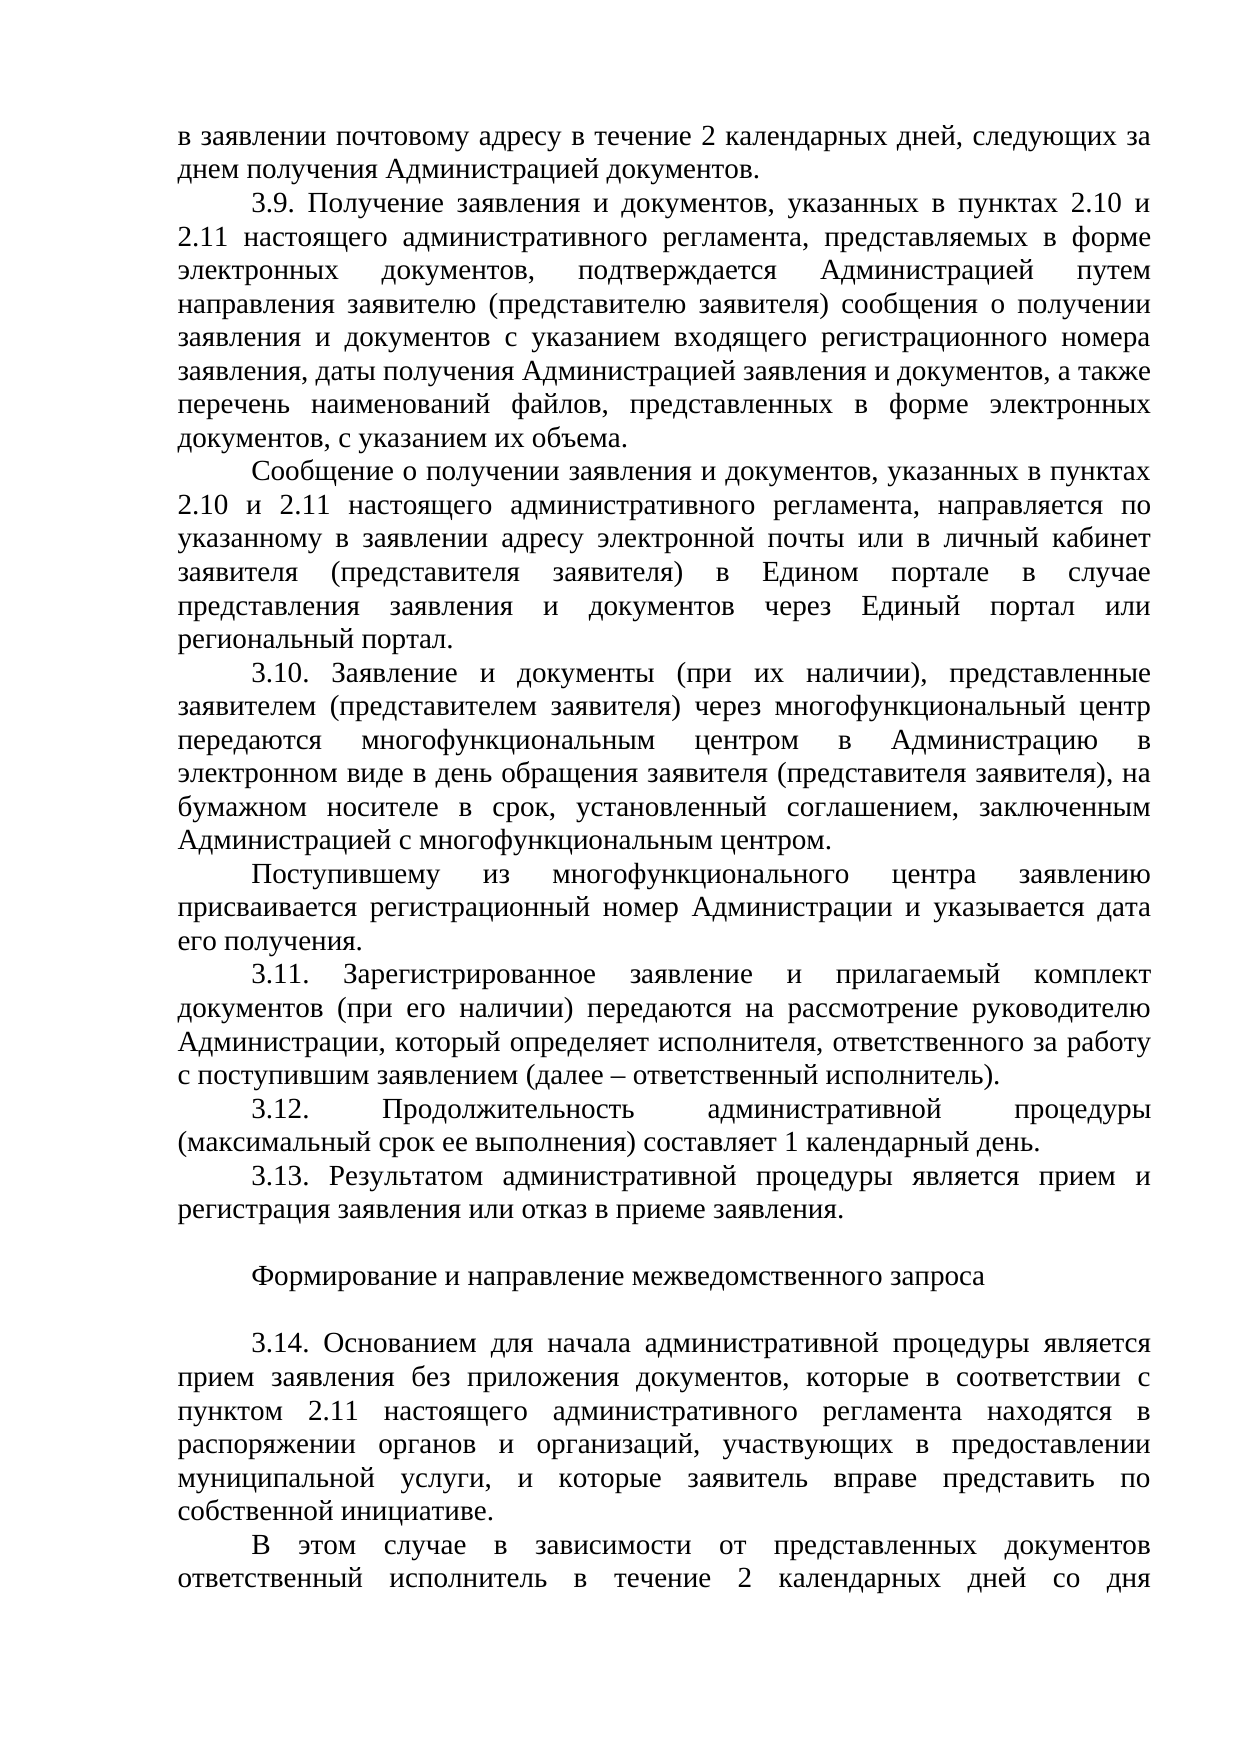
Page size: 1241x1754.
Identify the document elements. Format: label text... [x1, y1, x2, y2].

text 3.13. Результатом административной процедуры является прием и регистрация заявления или отказ в приеме заявления. [177, 1158, 1152, 1225]
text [177, 1527, 1152, 1594]
text 3.11. Зарегистрированное заявление и прилагаемый комплект документов (при его наличии) передаются на рассмотрение руководителю Администрации, который определяет исполнителя, ответственного за работу с поступившим заявлением (далее – ответственный исполнитель). [177, 957, 1152, 1091]
text 3.10. Заявление и документы (при их наличии), представленные заявителем (представителем заявителя) через многофункциональный центр передаются многофункциональным центром в Администрацию в электронном виде в день обращения заявителя (представителя заявителя), на бумажном носителе в срок, установленный соглашением, заключенным Администрацией с многофункциональным центром. [177, 655, 1152, 856]
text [177, 118, 1152, 185]
text 3.14. Основанием для начала административной процедуры является прием заявления без приложения документов, которые в соответствии с пунктом 2.11 настоящего административного регламента находятся в распоряжении органов и организаций, участвующих в предоставлении муниципальной услуги, и которые заявитель вправе представить по собственной инициативе. [177, 1326, 1152, 1527]
text Сообщение о получении заявления и документов, указанных в пунктах 2.10 и 2.11 настоящего административного регламента, направляется по указанному в заявлении адресу электронной почты или в личный кабинет заявителя (представителя заявителя) в Едином портале в случае представления заявления и документов через Единый портал или региональный портал. [177, 453, 1152, 655]
text Формирование и направление межведомственного запроса [177, 1258, 1152, 1292]
text Поступившему из многофункционального центра заявлению присваивается регистрационный номер Администрации и указывается дата его получения. [177, 856, 1152, 957]
text 3.12. Продолжительность административной процедуры (максимальный срок ее выполнения) составляет 1 календарный день. [177, 1091, 1152, 1158]
text 3.9. Получение заявления и документов, указанных в пунктах 2.10 и 2.11 настоящего административного регламента, представляемых в форме электронных документов, подтверждается Администрацией путем направления заявителю (представителю заявителя) сообщения о получении заявления и документов с указанием входящего регистрационного номера заявления, даты получения Администрацией заявления и документов, а также перечень наименований файлов, представленных в форме электронных документов, с указанием их объема. [177, 185, 1152, 453]
